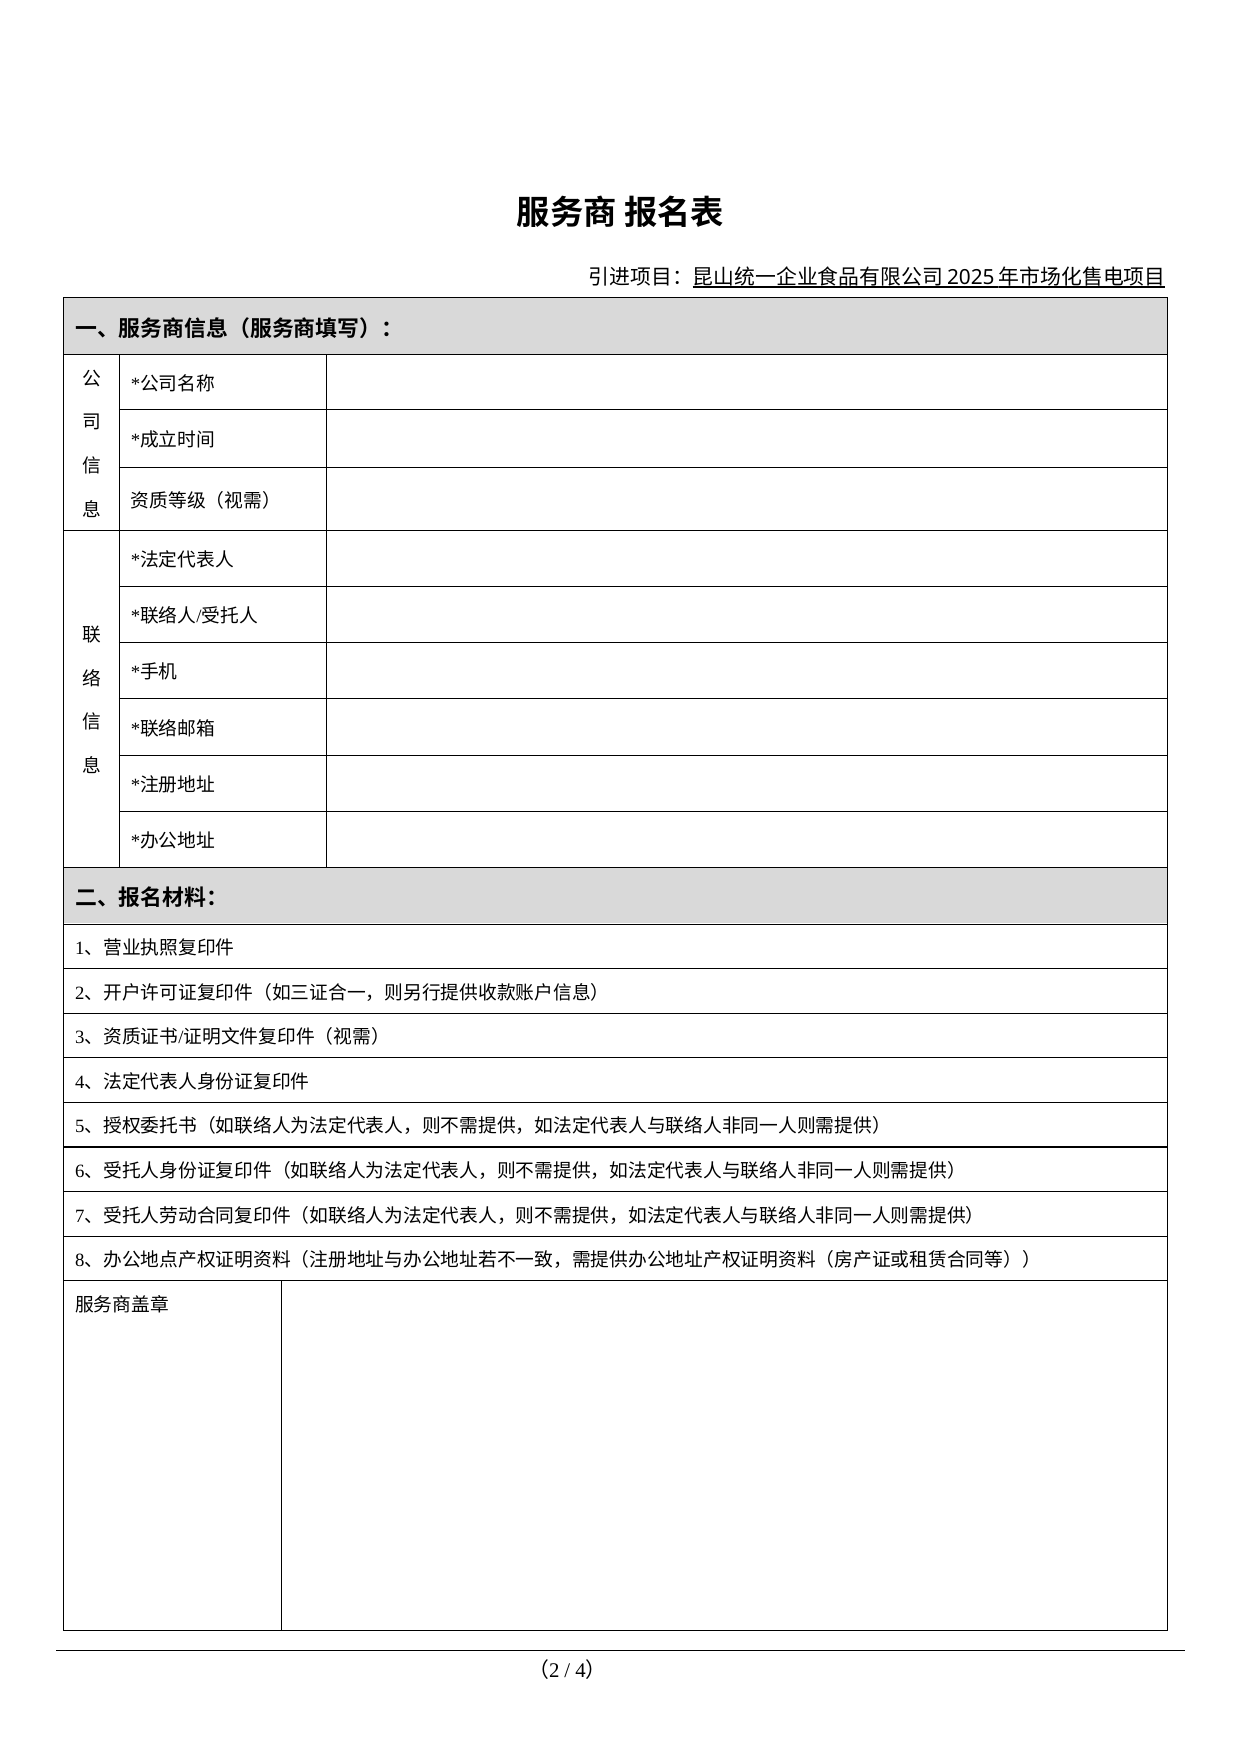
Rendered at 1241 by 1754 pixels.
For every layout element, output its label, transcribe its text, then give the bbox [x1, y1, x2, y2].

table_cell *法定代表人 [120, 531, 326, 586]
table_cell [327, 468, 1167, 529]
table_cell [327, 756, 1167, 811]
table_cell *公司名称 [120, 355, 326, 409]
table_cell [327, 587, 1167, 642]
table_cell 3、资质证书/证明文件复印件（视需） [64, 1014, 1167, 1057]
text 引进项目：昆山统一企业食品有限公司2025年市场化售电项目 [75, 254, 1165, 297]
table_cell 公司信息 [64, 355, 119, 529]
table_cell 资质等级（视需） [120, 468, 326, 529]
table_cell 1、营业执照复印件 [64, 925, 1167, 968]
table_header 一、服务商信息（服务商填写）： [64, 298, 1167, 354]
table_cell [327, 531, 1167, 586]
table_cell [327, 643, 1167, 698]
table_cell *联络邮箱 [120, 699, 326, 754]
text 服务商 报名表 [75, 167, 1165, 254]
table_cell 8、办公地点产权证明资料（注册地址与办公地址若不一致，需提供办公地址产权证明资料（房产证或租赁合同等）） [64, 1237, 1167, 1280]
table_cell 5、授权委托书（如联络人为法定代表人，则不需提供，如法定代表人与联络人非同一人则需提供） [64, 1103, 1167, 1146]
table_cell *联络人/受托人 [120, 587, 326, 642]
table_cell 4、法定代表人身份证复印件 [64, 1058, 1167, 1102]
table_cell 联络信息 [64, 531, 119, 867]
table_cell 服务商盖章 [64, 1281, 281, 1629]
table_cell *成立时间 [120, 410, 326, 467]
table_cell *办公地址 [120, 812, 326, 867]
table_cell [327, 699, 1167, 754]
table_cell [327, 355, 1167, 409]
table_cell 6、受托人身份证复印件（如联络人为法定代表人，则不需提供，如法定代表人与联络人非同一人则需提供） [64, 1148, 1167, 1191]
table_cell 7、受托人劳动合同复印件（如联络人为法定代表人，则不需提供，如法定代表人与联络人非同一人则需提供） [64, 1192, 1167, 1236]
table_cell [327, 410, 1167, 467]
table_cell *注册地址 [120, 756, 326, 811]
table_cell 2、开户许可证复印件（如三证合一，则另行提供收款账户信息） [64, 969, 1167, 1013]
table_cell [327, 812, 1167, 867]
table_cell [282, 1281, 1167, 1629]
table_cell *手机 [120, 643, 326, 698]
table_cell 二、报名材料： [64, 868, 1167, 923]
